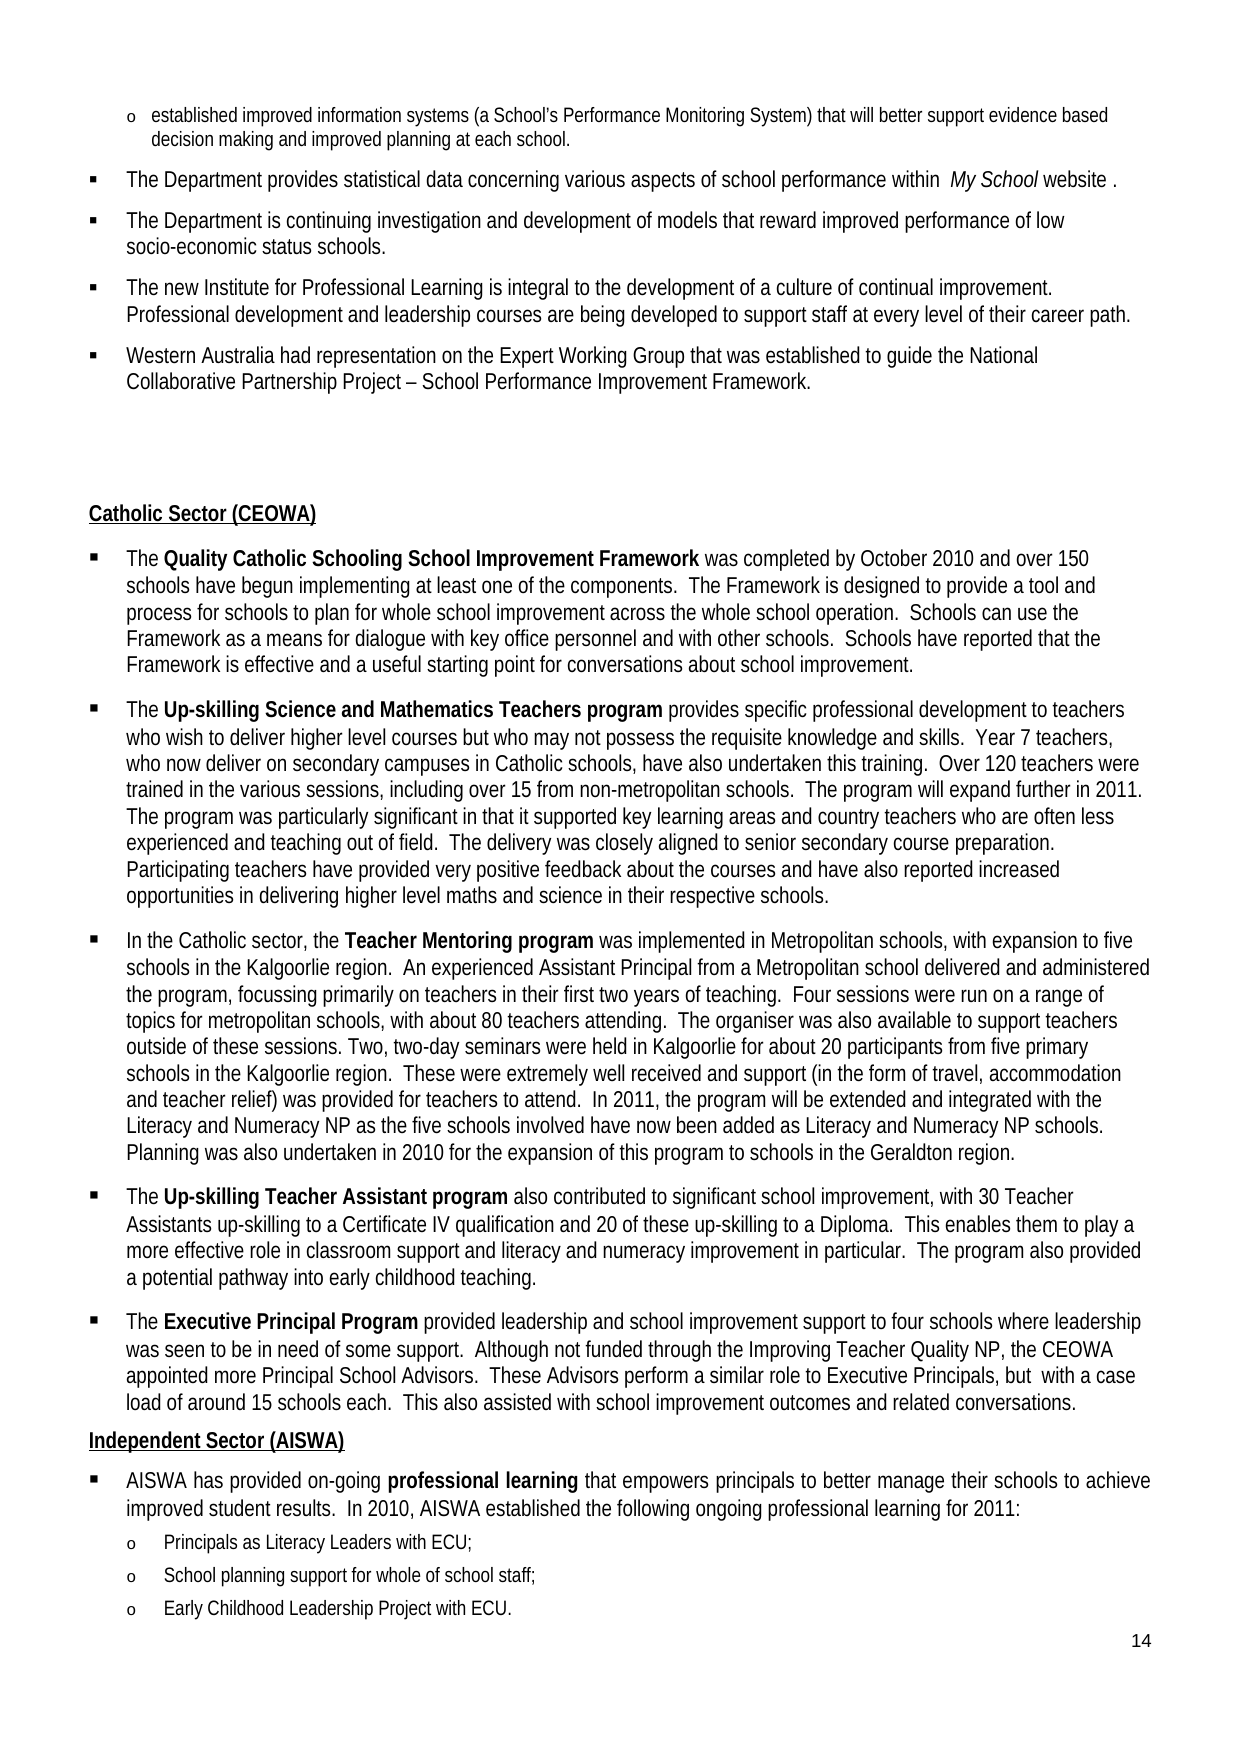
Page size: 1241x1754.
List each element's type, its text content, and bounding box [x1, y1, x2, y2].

list Early Childhood Leadership Project with ECU. [126, 1595, 1152, 1620]
text Catholic Sector (CEOWA) [89, 500, 1152, 526]
list The Quality Catholic Schooling School Improvement Framework was completed by October 2010 and over 150 schools have begun implementing at least one of the components. The Framework is designed to provide a tool and process for schools to plan for whole school improvement across the whole school operation. Schools can use the Framework as a means for dialogue with key office personnel and with other schools. Schools have reported that the Framework is effective and a useful starting point for conversations about school improvement. [89, 539, 1152, 678]
list established improved information systems (a School’s Performance Monitoring System) that will better support evidence based decision making and improved planning at each school. [126, 103, 1152, 151]
list had representation on the Expert Working Group that was established to guide the National Collaborative Partnership Project – School Performance Improvement Framework. [89, 340, 1152, 395]
list The new Institute for Professional Learning is integral to the development of a culture of continual improvement. Professional development and leadership courses are being developed to support staff at every level of their career path. [89, 272, 1152, 327]
list In the Catholic sector, the Teacher Mentoring program was implemented in Metropolitan schools, with expansion to five schools in the region. An experienced Assistant Principal from a Metropolitan school delivered and administered the program, focussing primarily on teachers in their first two years of teaching. Four sessions were run on a range of topics for metropolitan schools, with about 80 teachers attending. The organiser was also available to support teachers outside of these sessions. Two, two-day seminars were held in for about 20 participants from five primary schools in the region. These were extremely well received and support (in the form of travel, accommodation and teacher relief) was provided for teachers to attend. In 2011, the program will be extended and integrated with the Literacy and Numeracy NP as the five schools involved have now been added as Literacy and Numeracy NP schools. Planning was also undertaken in 2010 for the expansion of this program to schools in the Geraldton region. [89, 921, 1152, 1165]
list The Up-skilling Teacher Assistant program also contributed to significant school improvement, with 30 Teacher Assistants up-skilling to a Certificate IV qualification and 20 of these up-skilling to a Diploma. This enables them to play a more effective role in classroom support and literacy and numeracy improvement in particular. The program also provided a potential pathway into early childhood teaching. [89, 1177, 1152, 1290]
list Principals as Literacy Leaders with ECU; [126, 1530, 1152, 1554]
list The Department provides statistical data concerning various aspects of school performance within My School website . [89, 163, 1152, 192]
list AISWA has provided on-going professional learning that empowers principals to better manage their schools to achieve improved student results. In 2010, AISWA established the following ongoing professional learning for 2011: [89, 1462, 1152, 1521]
list The Executive Principal Program provided leadership and school improvement support to four schools where leadership was seen to be in need of some support. Although not funded through the Improving Teacher Quality NP, the CEOWA appointed more Principal School Advisors. These Advisors perform a similar role to Executive Principals, but with a case load of around 15 schools each. This also assisted with school improvement outcomes and related conversations. [89, 1302, 1152, 1415]
text Independent Sector (AISWA) [89, 1427, 1152, 1453]
list School planning support for whole of school staff; [126, 1563, 1152, 1587]
list The Up-skilling Science and Mathematics Teachers program provides specific professional development to teachers who wish to deliver higher level courses but who may not possess the requisite knowledge and skills. Year 7 teachers, who now deliver on secondary campuses in Catholic schools, have also undertaken this training. Over 120 teachers were trained in the various sessions, including over 15 from non-metropolitan schools. The program will expand further in 2011. The program was particularly significant in that it supported key learning areas and country teachers who are often less experienced and teaching out of field. The delivery was closely aligned to senior secondary course preparation. Participating teachers have provided very positive feedback about the courses and have also reported increased opportunities in delivering higher level maths and science in their respective schools. [89, 690, 1152, 908]
list The Department is continuing investigation and development of models that reward improved performance of low socio-economic status schools. [89, 205, 1152, 260]
